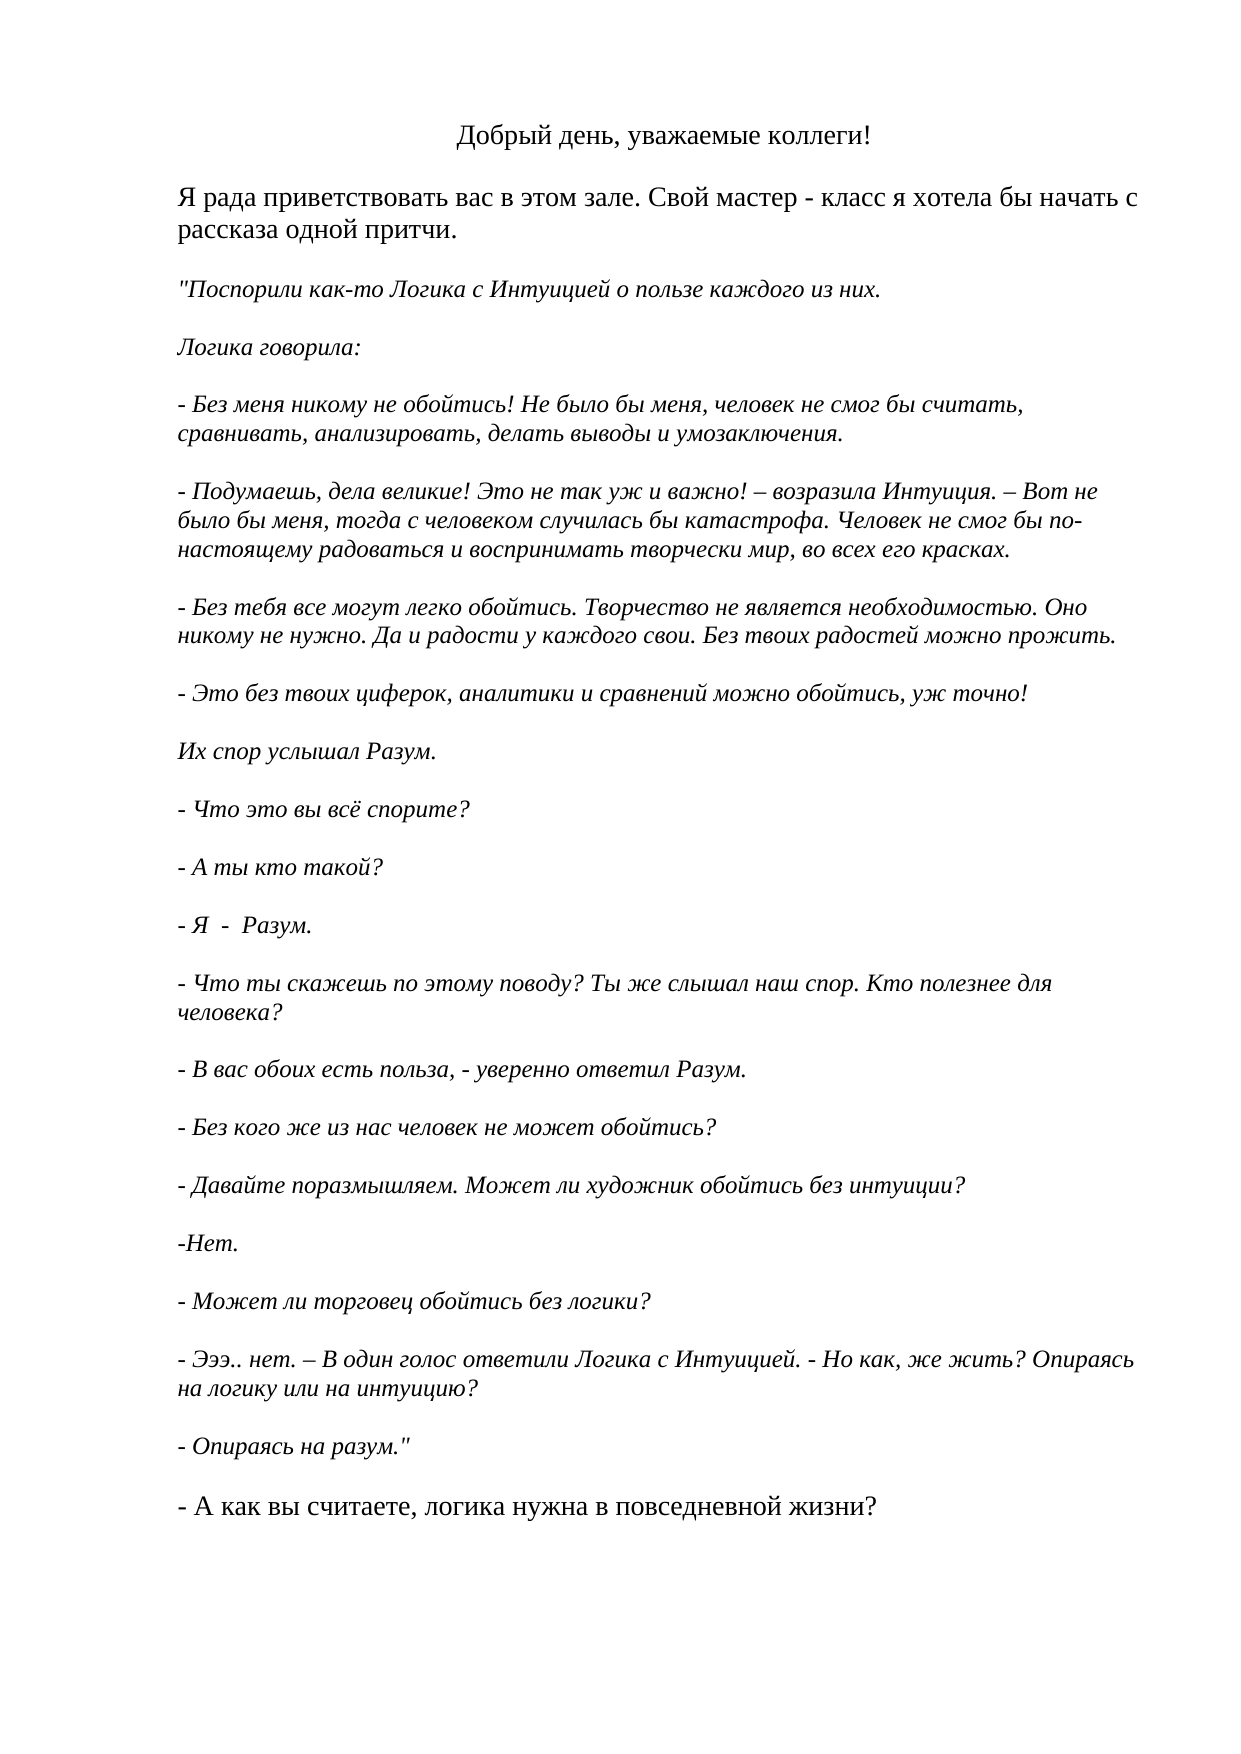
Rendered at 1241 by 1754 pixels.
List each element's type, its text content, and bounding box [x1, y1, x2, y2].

text - Без кого же из нас человек не может обойтись? [177, 1112, 1152, 1141]
text Добрый день, уважаемые коллеги! [177, 118, 1152, 151]
text - Без меня никому не обойтись! Не было бы меня, человек не смог бы считать, сравнивать, анализировать, делать выводы и умозаключения. [177, 389, 1152, 447]
text - Может ли торговец обойтись без логики? [177, 1286, 1152, 1315]
text -Нет. [177, 1228, 1152, 1257]
text - А как вы считаете, логика нужна в повседневной жизни? [177, 1489, 1152, 1521]
text Их спор услышал Разум. [177, 736, 1152, 765]
text - Давайте поразмышляем. Может ли художник обойтись без интуиции? [177, 1170, 1152, 1199]
text - Подумаешь, дела великие! Это не так уж и важно! – возразила Интуиция. – Вот не было бы меня, тогда с человеком случилась бы катастрофа. Человек не смог бы по-настоящему радоваться и воспринимать творчески мир, во всех его красках. [177, 476, 1152, 562]
text Логика говорила: [177, 332, 1152, 360]
text - Опираясь на разум." [177, 1431, 1152, 1459]
text - Я - Разум. [177, 910, 1152, 939]
text - Что это вы всё спорите? [177, 794, 1152, 823]
text - Это без твоих циферок, аналитики и сравнений можно обойтись, уж точно! [177, 678, 1152, 707]
text - Что ты скажешь по этому поводу? Ты же слышал наш спор. Кто полезнее для человека? [177, 968, 1152, 1025]
text - Без тебя все могут легко обойтись. Творчество не является необходимостью. Оно никому не нужно. Да и радости у каждого свои. Без твоих радостей можно прожить. [177, 592, 1152, 649]
text - Эээ.. нет. – В один голос ответили Логика с Интуицией. - Но как, же жить? Опираясь на логику или на интуицию? [177, 1344, 1152, 1402]
text Я рада приветствовать вас в этом зале. Свой мастер - класс я хотела бы начать с рассказа одной притчи. [177, 180, 1152, 244]
text "Поспорили как-то Логика с Интуицией о пользе каждого из них. [177, 274, 1152, 302]
text - В вас обоих есть польза, - уверенно ответил Разум. [177, 1054, 1152, 1083]
text - А ты кто такой? [177, 852, 1152, 881]
